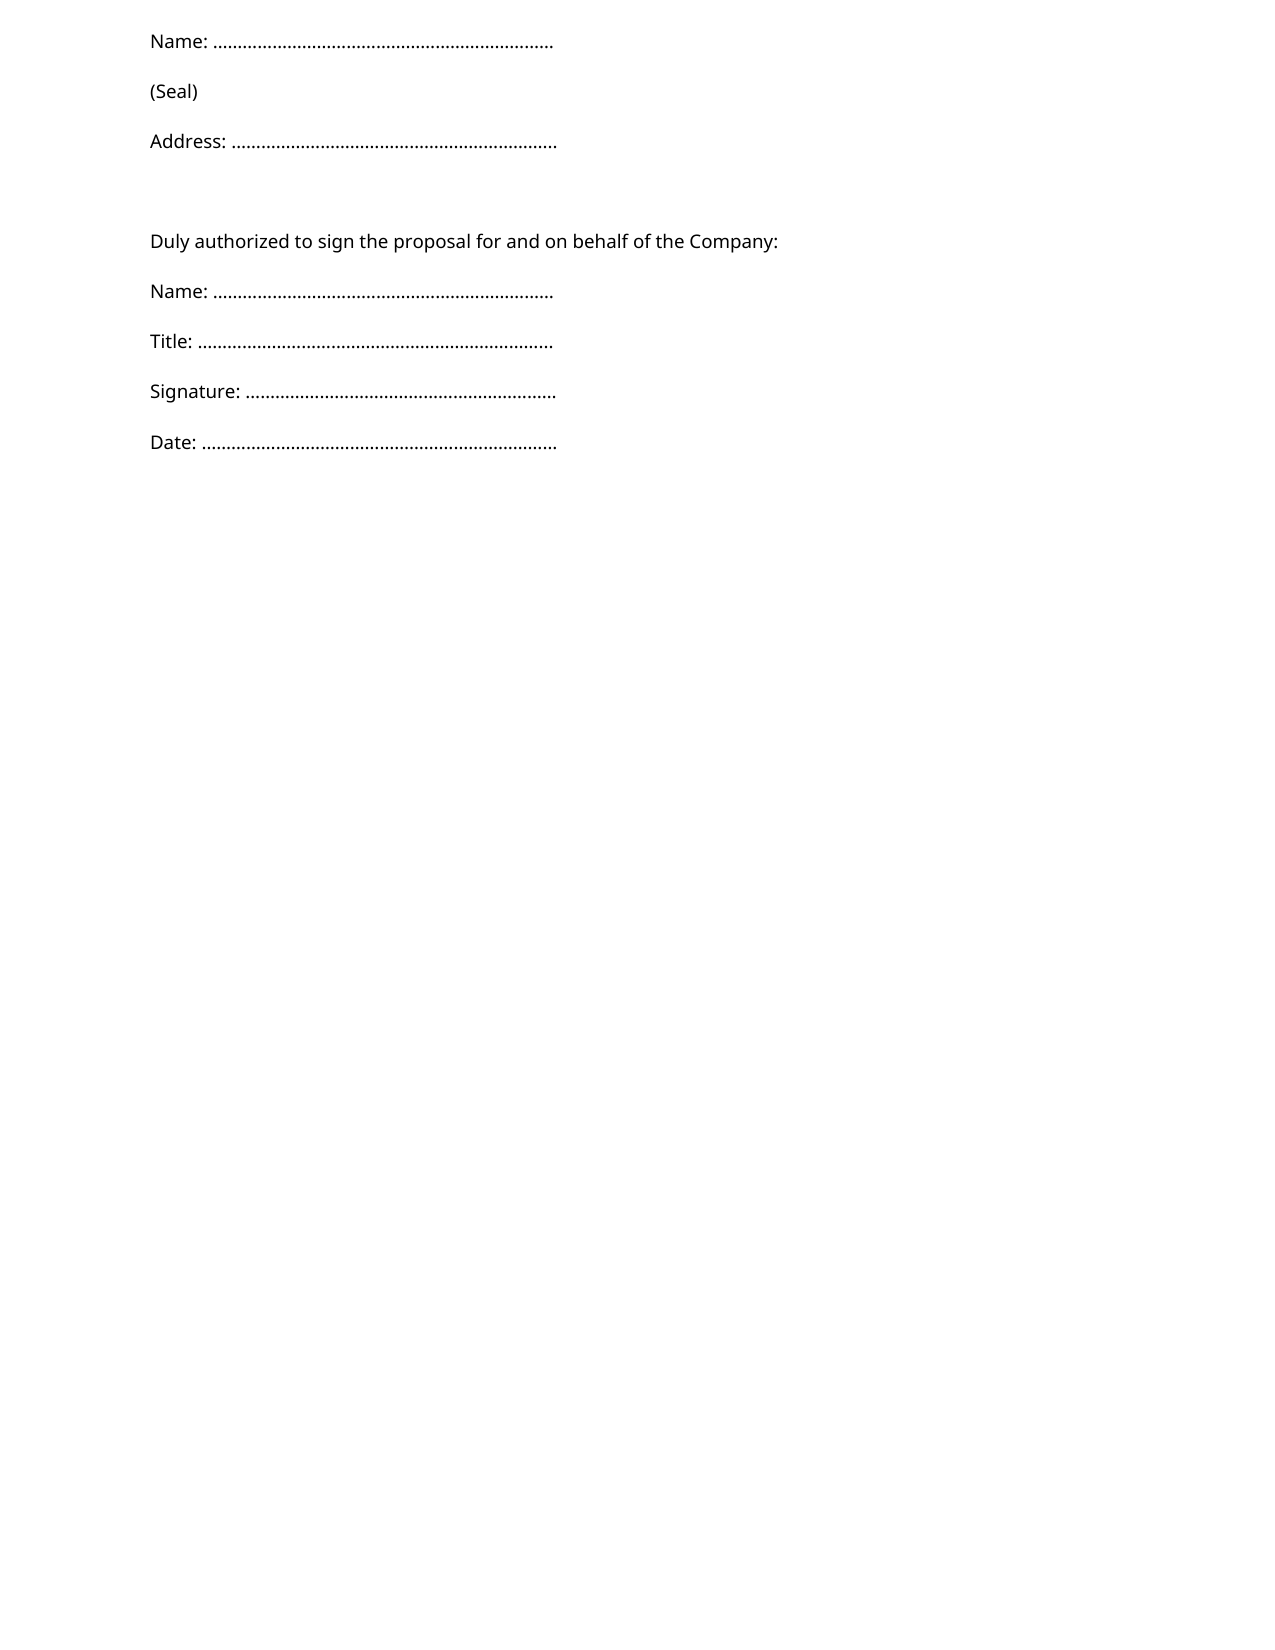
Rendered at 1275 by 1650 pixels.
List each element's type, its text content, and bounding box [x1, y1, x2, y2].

text Name: …………………………………………………………… [150, 28, 1125, 54]
text Date: ……………………………………………………………… [150, 429, 1125, 454]
text Address: ………………………………………………………... [150, 128, 1125, 154]
text (Seal) [150, 78, 1125, 104]
text Name: …………………………………………………………… [150, 279, 1125, 304]
text Duly authorized to sign the proposal for and on behalf of the Company: [150, 228, 1125, 254]
text Title: ……………………………………………………………... [150, 329, 1125, 354]
text Signature: ……………………………………………………… [150, 379, 1125, 404]
